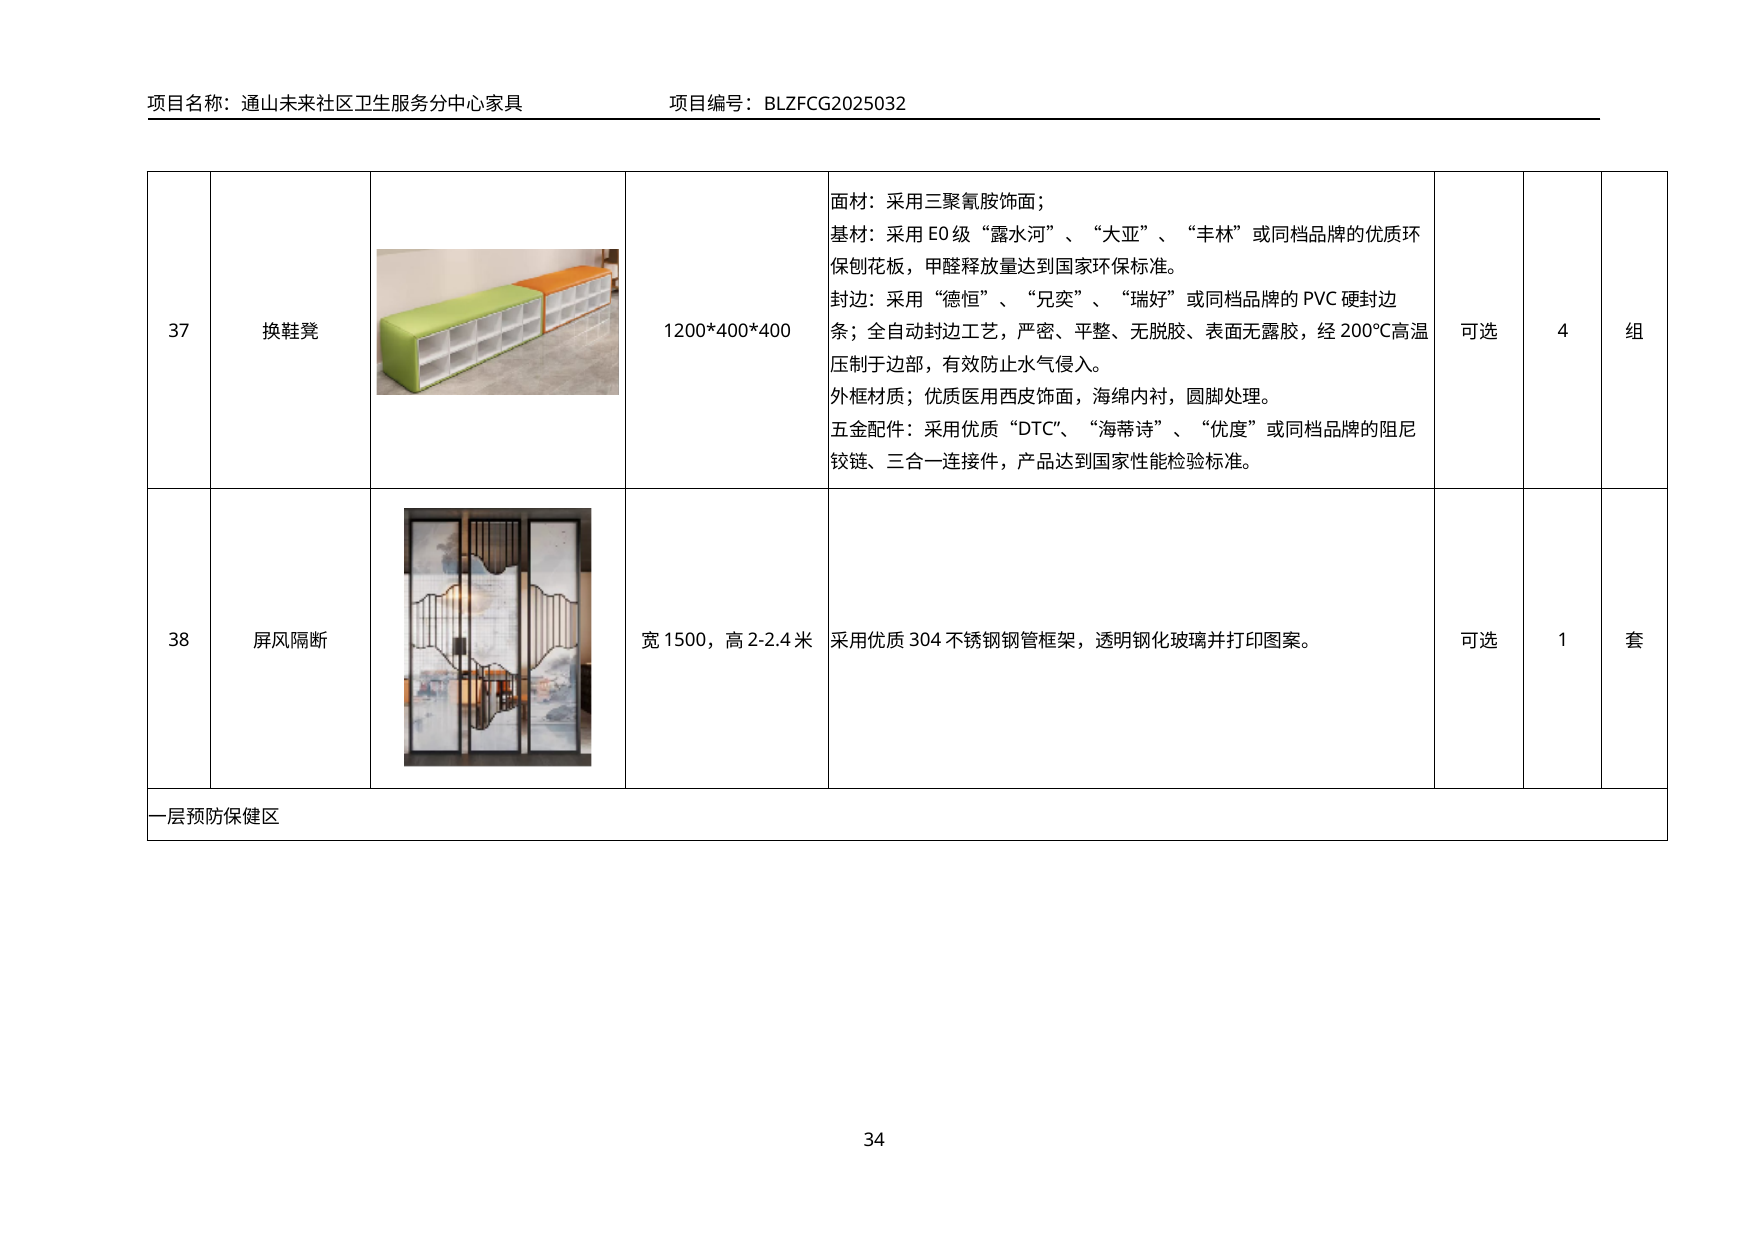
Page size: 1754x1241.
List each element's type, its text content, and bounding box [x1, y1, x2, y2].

table_cell 可选 [1435, 489, 1523, 788]
table_cell 38 [148, 489, 210, 788]
picture [376, 249, 619, 395]
table_cell 宽1500，高2-2.4米 [626, 489, 828, 788]
table_cell 采用优质304不锈钢钢管框架，透明钢化玻璃并打印图案。 [829, 489, 1434, 788]
table_cell 组 [1602, 172, 1667, 487]
table_cell 1200*400*400 [626, 172, 828, 487]
table_cell 1 [1524, 489, 1601, 788]
table_cell [371, 489, 625, 788]
table_cell 面材：采用三聚氰胺饰面； 基材：采用E0级“露水河”、“大亚”、“丰林”或同档品牌的优质环保刨花板，甲醛释放量达到国家环保标准。 封边：采用“德恒”、“兄奕”、“瑞好”或同档品牌的PVC硬封边条；全自动封边工艺，严密、平整、无脱胶、表面无露胶，经200℃高温压制于边部，有效防止水气侵入。 外框材质；优质医用西皮饰面，海绵内衬，圆脚处理。 五金配件：采用优质“DTC”、“海蒂诗”、“优度”或同档品牌的阻尼铰链、三合一连接件，产品达到国家性能检验标准。 [829, 172, 1434, 487]
table_cell 一层预防保健区 [148, 789, 1667, 840]
table_cell 37 [148, 172, 210, 487]
table_cell 屏风隔断 [211, 489, 370, 788]
picture [404, 508, 592, 768]
table_cell 换鞋凳 [211, 172, 370, 487]
table_cell 4 [1524, 172, 1601, 487]
table_cell [371, 172, 625, 487]
table_cell 套 [1602, 489, 1667, 788]
table_cell 可选 [1435, 172, 1523, 487]
